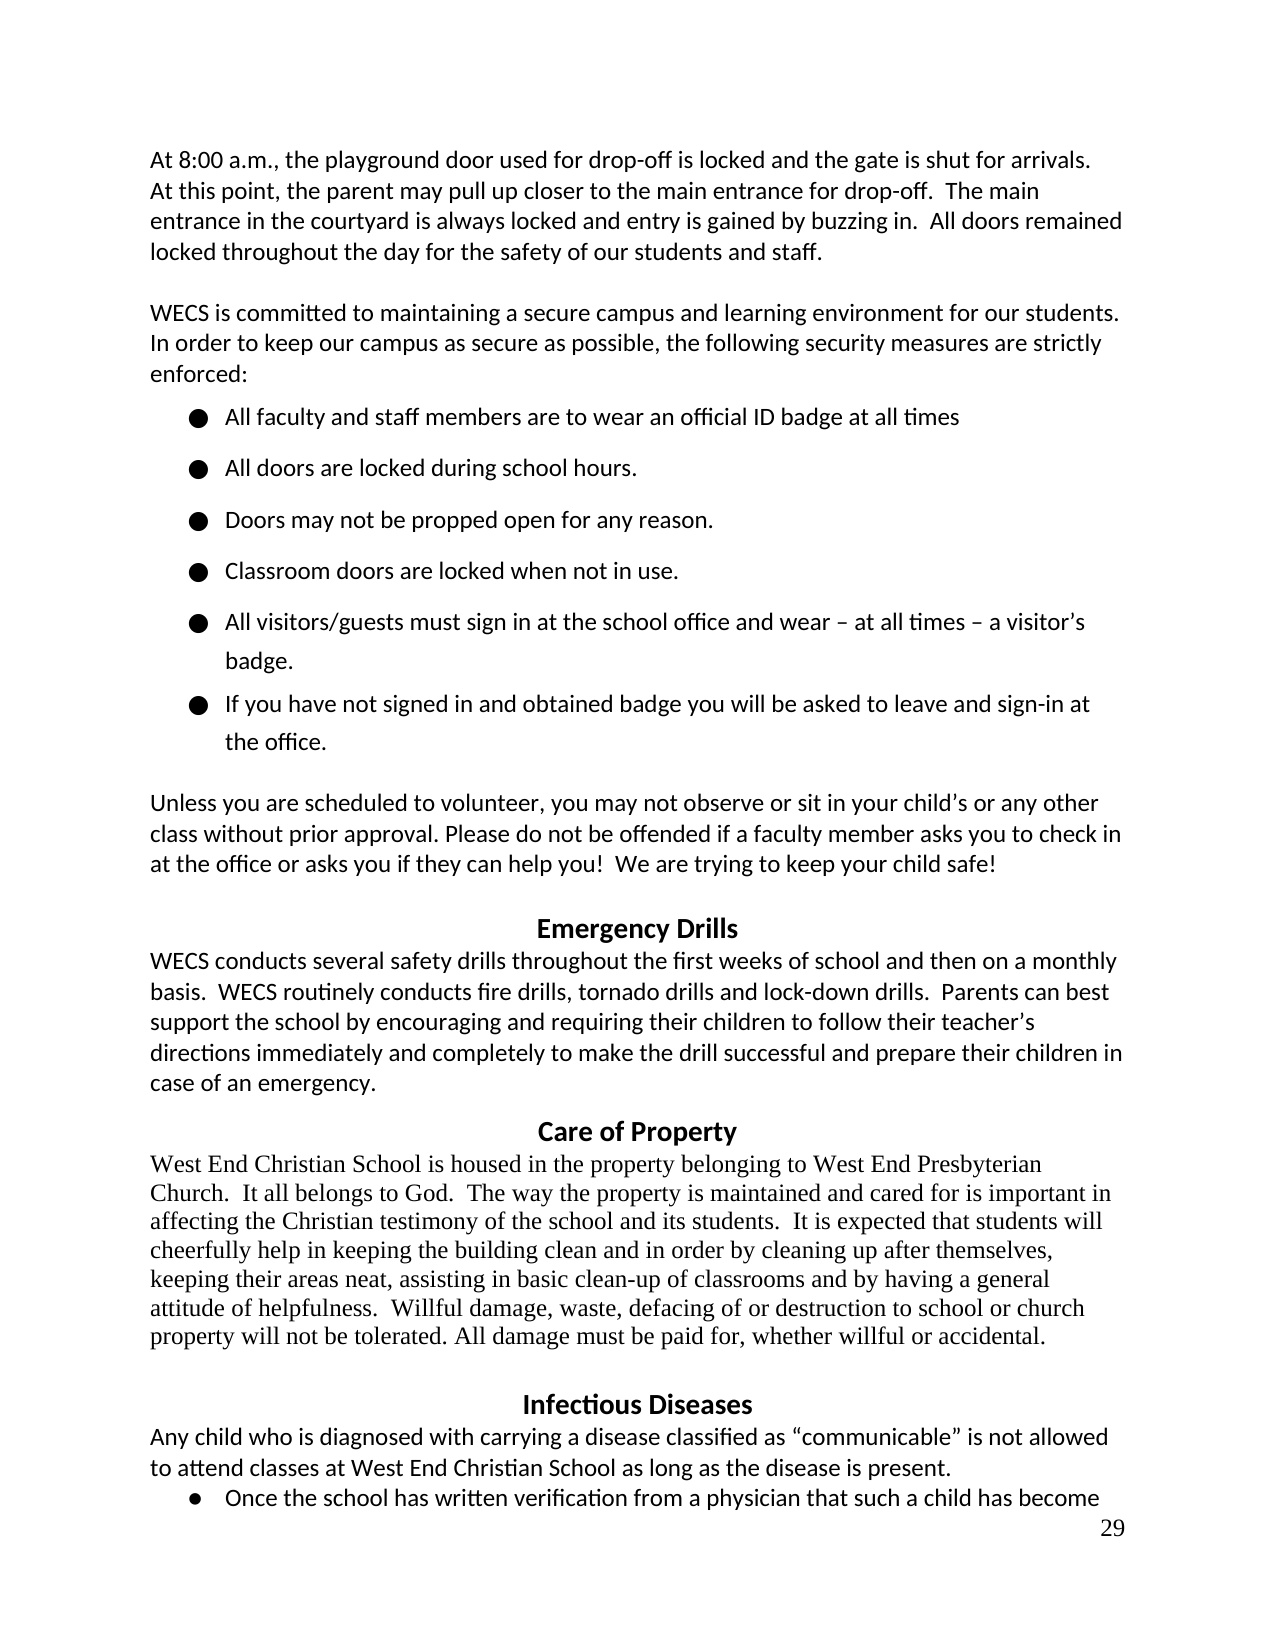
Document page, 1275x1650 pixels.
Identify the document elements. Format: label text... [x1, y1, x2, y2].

text West End Christian School is housed in the property belonging to West End Presbyterian Church. It all belongs to God. The way the property is maintained and cared for is important in affecting the Christian testimony of the school and its students. It is expected that students will cheerfully help in keeping the building clean and in order by cleaning up after themselves, keeping their areas neat, assisting in basic clean-up of classrooms and by having a general attitude of helpfulness. Willful damage, waste, defacing of or destruction to school or church property will not be tolerated. All damage must be paid for, whether willful or accidental. [150, 1149, 1125, 1350]
subtitle Infectious Diseases [150, 1386, 1125, 1421]
text Emergency Drills [150, 910, 1125, 945]
list All doors are locked during school hours. [187, 440, 1125, 491]
list Once the school has written verification from a physician that such a child has become disease free he/she may return to classes. [187, 1482, 1125, 1513]
list All visitors/guests must sign in at the school office and wear – at all times – a visitor’s badge. [187, 593, 1125, 675]
text At 8:00 a.m., the playground door used for drop-off is locked and the gate is shut for arrivals. At this point, the parent may pull up closer to the main entrance for drop-off. The main entrance in the courtyard is always locked and entry is gained by buzzing in. All doors remained locked throughout the day for the safety of our students and staff. [150, 144, 1125, 266]
text WECS is committed to maintaining a secure campus and learning environment for our students. In order to keep our campus as secure as possible, the following security measures are strictly enforced: [150, 297, 1125, 388]
list All faculty and staff members are to wear an official ID badge at all times [187, 388, 1125, 440]
list Classroom doors are locked when not in use. [187, 542, 1125, 593]
text WECS conducts several safety drills throughout the first weeks of school and then on a monthly basis. WECS routinely conducts fire drills, tornado drills and lock-down drills. Parents can best support the school by encouraging and requiring their children to follow their teacher’s directions immediately and completely to make the drill successful and prepare their children in case of an emergency. [150, 945, 1125, 1098]
list If you have not signed in and obtained badge you will be asked to leave and sign-in at the office. [187, 675, 1125, 757]
subtitle Care of Property [150, 1113, 1125, 1149]
text Unless you are scheduled to volunteer, you may not observe or sit in your child’s or any other class without prior approval. Please do not be offended if a faculty member asks you to check in at the office or asks you if they can help you! We are trying to keep your child safe! [150, 788, 1125, 879]
list Doors may not be propped open for any reason. [187, 491, 1125, 542]
